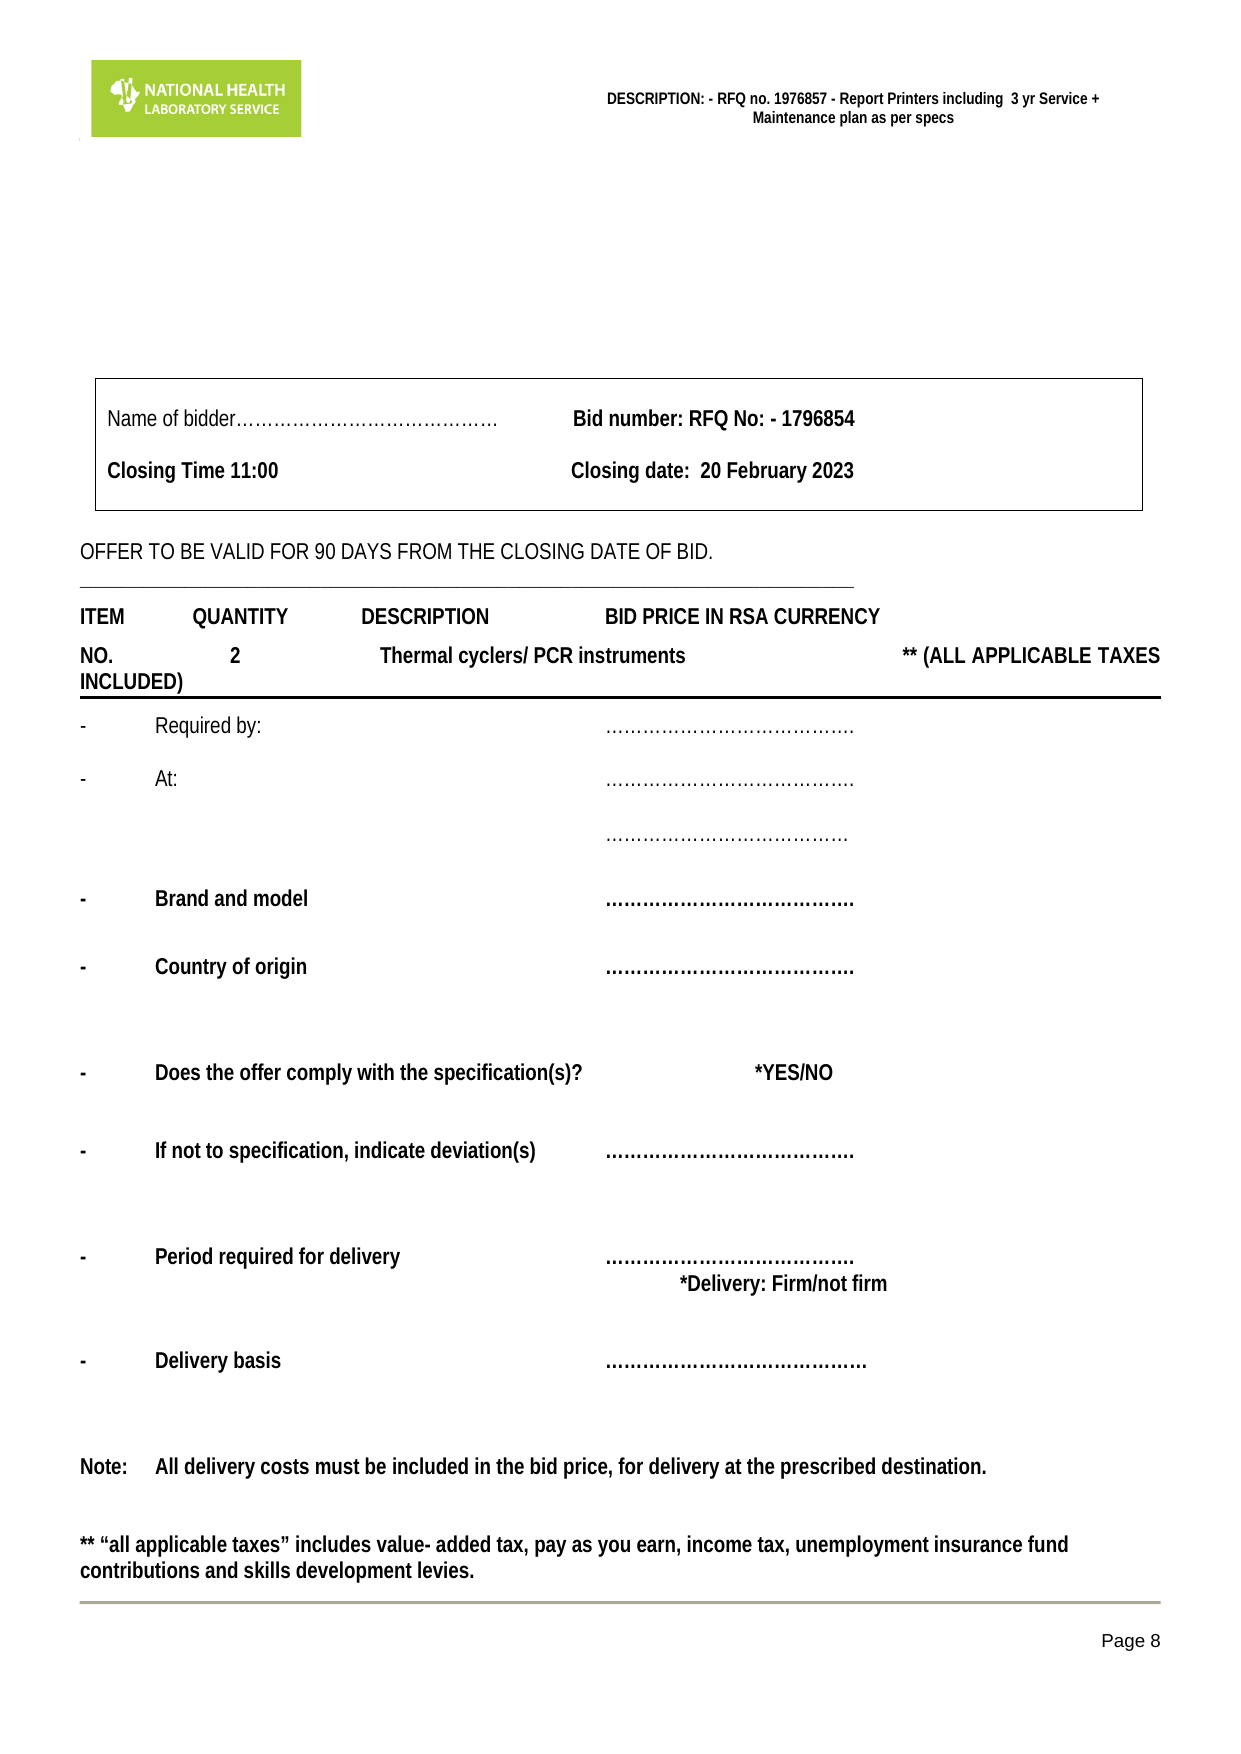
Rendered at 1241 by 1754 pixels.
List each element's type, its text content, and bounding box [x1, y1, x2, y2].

text - Does the offer comply with the specification(s)? *YES/NO [80, 1059, 1161, 1086]
text Note: All delivery costs must be included in the bid price, for delivery at the prescribed destination. [80, 1453, 1161, 1479]
list If not to specification, indicate deviation(s) …………………………………. [80, 1137, 1161, 1163]
list Country of origin …………………………………. [80, 953, 1161, 979]
list Required by: …………………………………. [80, 712, 1161, 738]
list Brand and model …………………………………. [80, 885, 1161, 911]
table_header Name of bidder…………………………………… Bid number: RFQ No: - 1796854 Closing Time 11:00 Closing date: 20 February 2023 [96, 379, 1142, 510]
text ………………………………… [530, 820, 1161, 846]
picture [91, 60, 302, 137]
list Delivery basis …………………………………… [80, 1347, 1161, 1374]
text ** “all applicable taxes” includes value- added tax, pay as you earn, income tax, unemployment insurance fund contributions and skills development levies. [80, 1531, 1161, 1583]
text - At: …………………………………. [80, 765, 1161, 791]
text ITEM QUANTITY DESCRIPTION BID PRICE IN RSA CURRENCY [80, 603, 1161, 629]
list Period required for delivery …………………………………. [80, 1243, 1161, 1270]
text __________________________________________________________________________ [80, 564, 1161, 590]
text *Delivery: Firm/not firm [80, 1270, 1161, 1296]
text NO. 2 Thermal cyclers/ PCR instruments ** (ALL APPLICABLE TAXES INCLUDED) [80, 642, 1161, 696]
text OFFER TO BE VALID FOR 90 DAYS FROM THE CLOSING DATE OF BID. [80, 538, 1161, 564]
